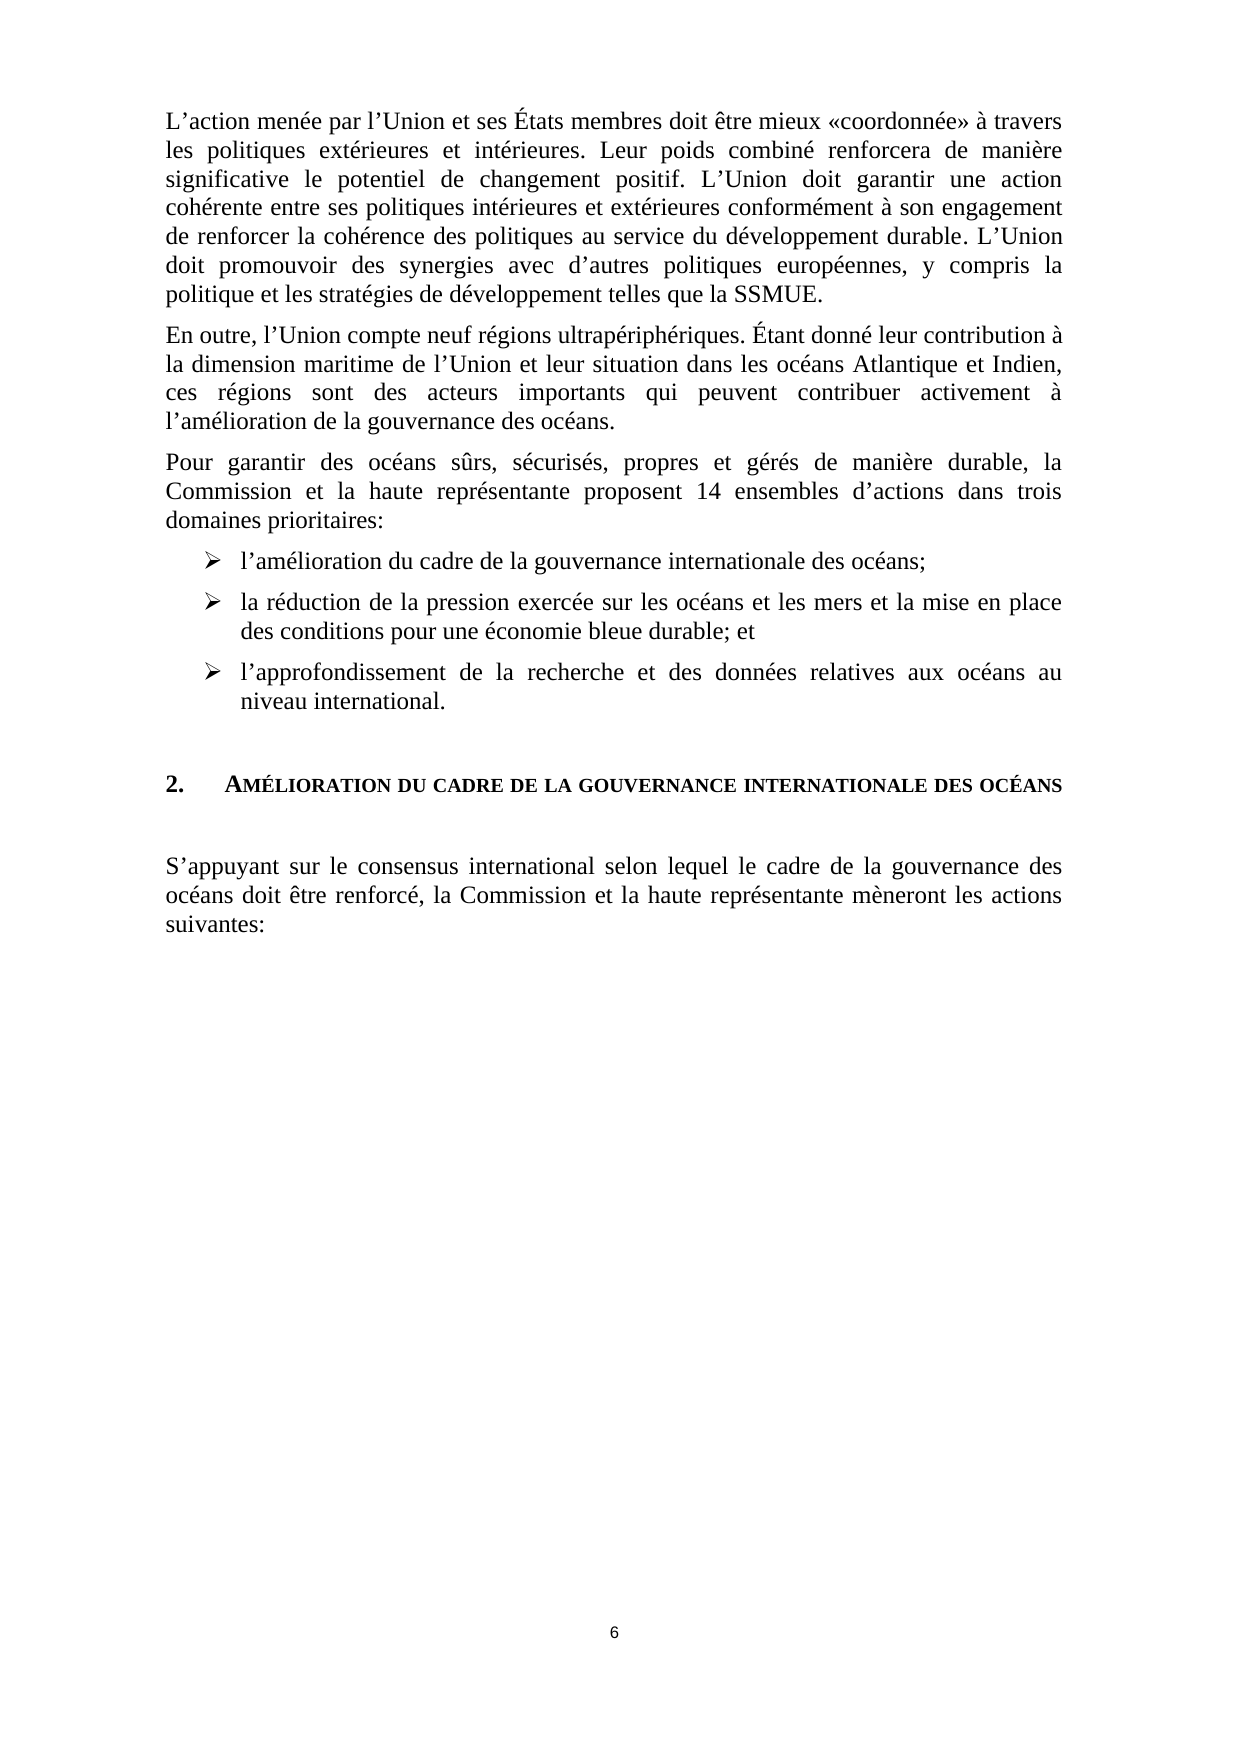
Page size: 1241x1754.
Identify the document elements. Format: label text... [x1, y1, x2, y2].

text L’action menée par l’Union et ses États membres doit être mieux «coordonnée» à travers les politiques extérieures et intérieures. Leur poids combiné renforcera de manière significative le potentiel de changement positif. L’Union doit garantir une action cohérente entre ses politiques intérieures et extérieures conformément à son engagement de renforcer la cohérence des politiques au service du développement durable. L’Union doit promouvoir des synergies avec d’autres politiques européennes, y compris la politique et les stratégies de développement telles que la SSMUE. [165, 106, 1063, 307]
list En outre, l’Union compte neuf régions ultrapériphériques. Étant donné leur contribution à la dimension maritime de l’Union et leur situation dans les océans Atlantique et Indien, ces régions sont des acteurs importants qui peuvent contribuer activement à l’amélioration de la gouvernance des océans. [165, 320, 1063, 435]
list l’amélioration du cadre de la gouvernance internationale des océans; [203, 546, 1063, 575]
list l’approfondissement de la recherche et des données relatives aux océans au niveau international. [203, 657, 1063, 715]
subtitle 2. Amélioration du cadre de la gouvernance internationale des océans [165, 769, 1063, 797]
list la réduction de la pression exercée sur les océans et les mers et la mise en place des conditions pour une économie bleue durable; et [203, 587, 1063, 645]
text Pour garantir des océans sûrs, sécurisés, propres et gérés de manière durable, la Commission et la haute représentante proposent 14 ensembles d’actions dans trois domaines prioritaires: [165, 447, 1063, 534]
text S’appuyant sur le consensus international selon lequel le cadre de la gouvernance des océans doit être renforcé, la Commission et la haute représentante mèneront les actions suivantes: [165, 851, 1063, 937]
